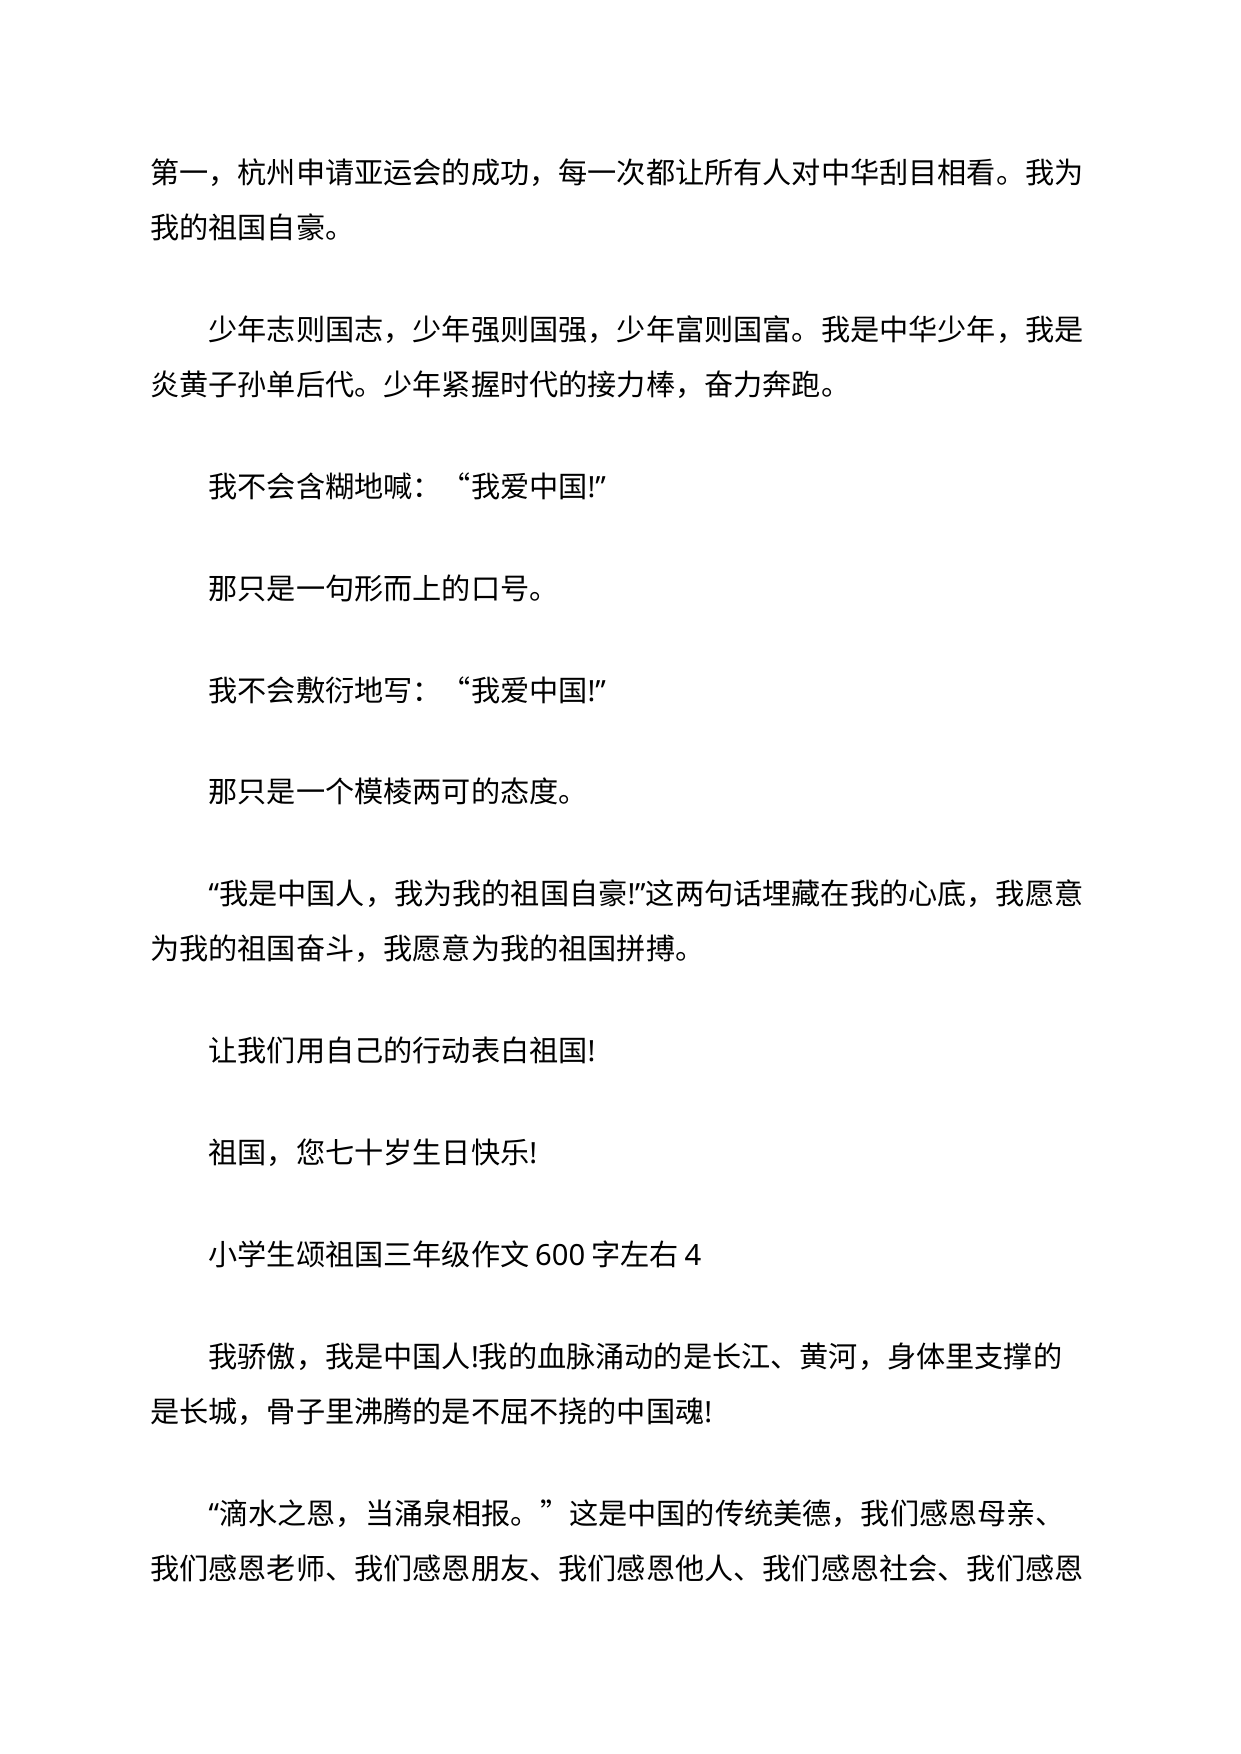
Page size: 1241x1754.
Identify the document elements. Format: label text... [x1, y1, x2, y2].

text 祖国，您七十岁生日快乐! [150, 1129, 1090, 1172]
text 小学生颂祖国三年级作文600字左右4 [150, 1232, 1090, 1274]
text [150, 150, 1090, 247]
text 那只是一句形而上的口号。 [150, 565, 1090, 608]
text “我是中国人，我为我的祖国自豪!”这两句话埋藏在我的心底，我愿意为我的祖国奋斗，我愿意为我的祖国拼搏。 [150, 871, 1090, 968]
text 我不会敷衍地写：“我爱中国!” [150, 667, 1090, 709]
text 让我们用自己的行动表白祖国! [150, 1028, 1090, 1070]
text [150, 1491, 1090, 1588]
text 少年志则国志，少年强则国强，少年富则国富。我是中华少年，我是炎黄子孙单后代。少年紧握时代的接力棒，奋力奔跑。 [150, 307, 1090, 404]
text 那只是一个模棱两可的态度。 [150, 769, 1090, 811]
text 我骄傲，我是中国人!我的血脉涌动的是长江、黄河，身体里支撑的是长城，骨子里沸腾的是不屈不挠的中国魂! [150, 1333, 1090, 1431]
text 我不会含糊地喊：“我爱中国!” [150, 463, 1090, 506]
